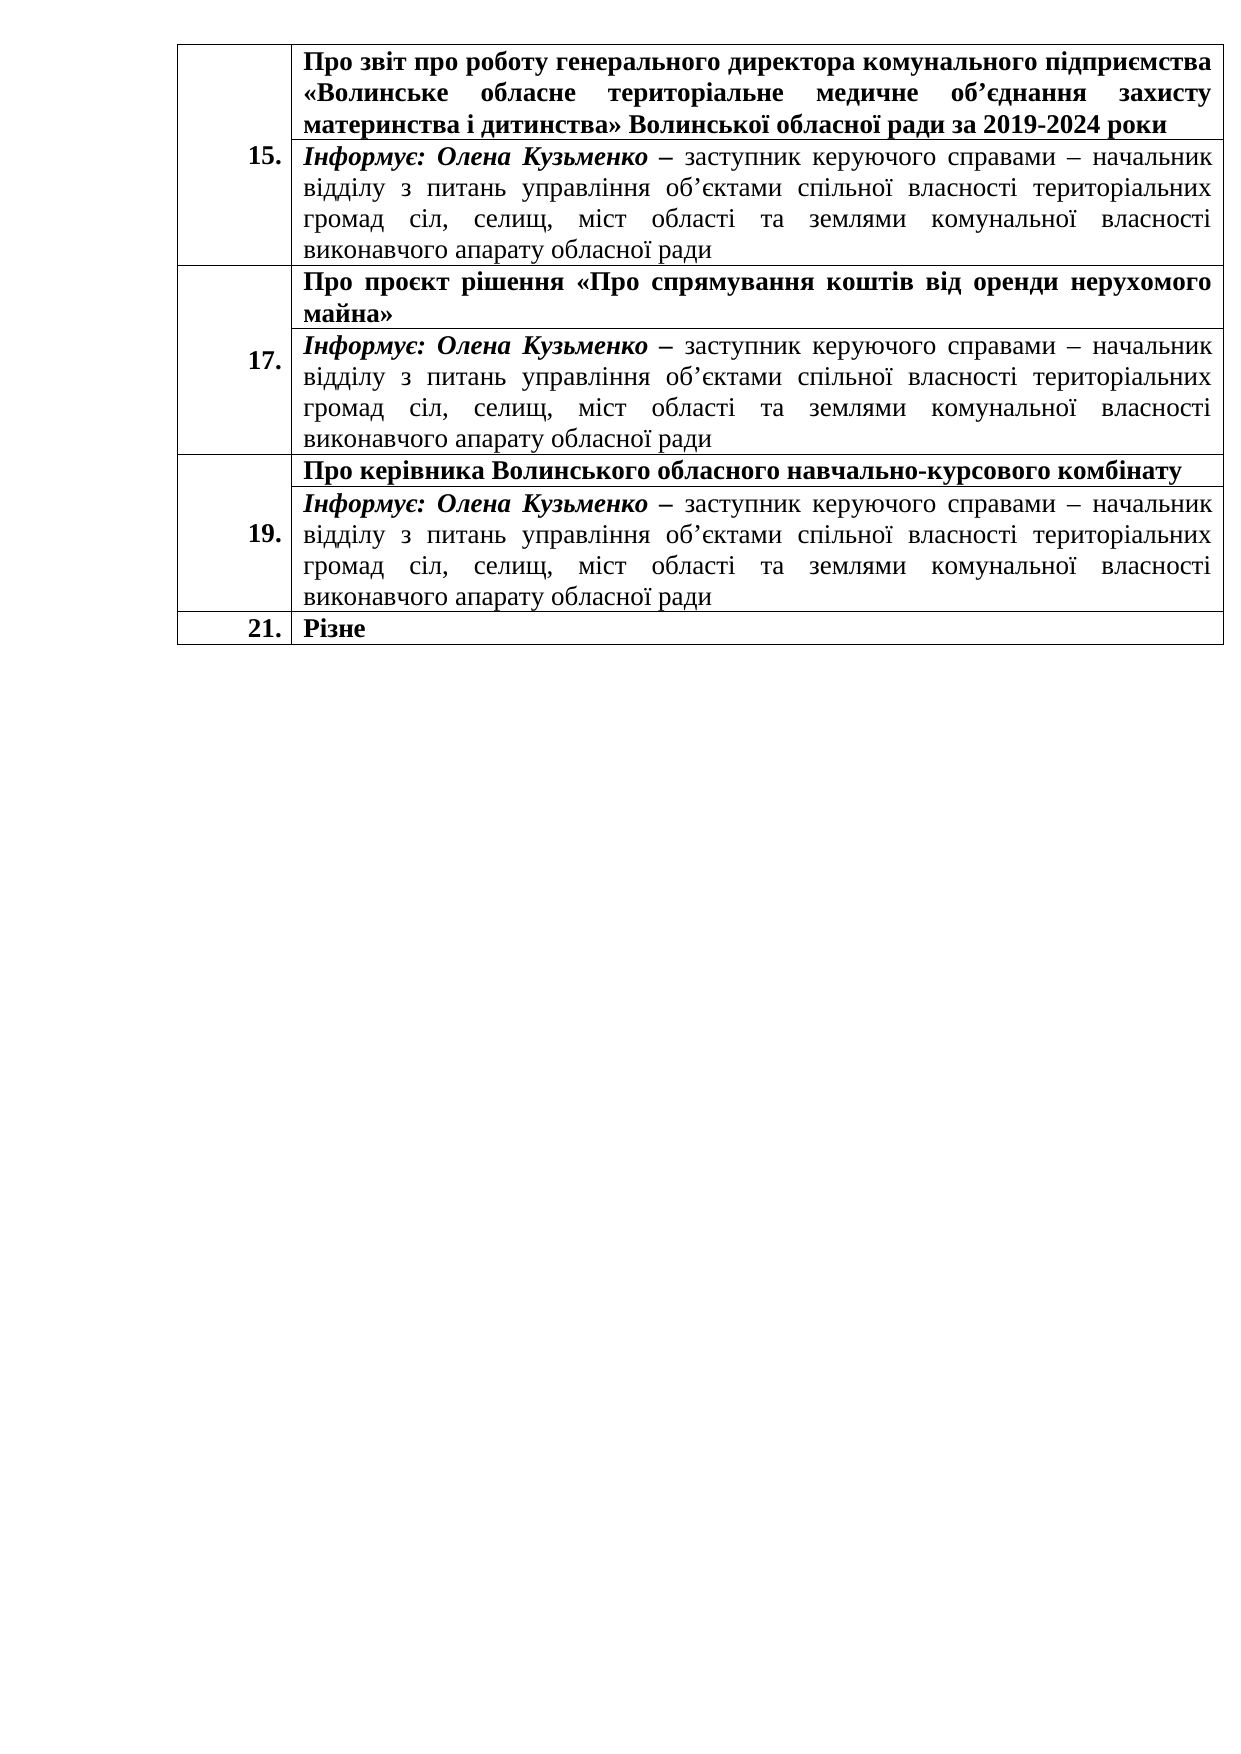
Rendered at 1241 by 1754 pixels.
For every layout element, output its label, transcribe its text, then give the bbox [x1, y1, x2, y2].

table_cell [178, 266, 291, 453]
table_cell Про керівника Волинського обласного навчально-курсового комбінату [292, 455, 1223, 486]
table_cell [178, 455, 291, 611]
table_cell [178, 612, 291, 643]
table_cell Про звіт про роботу генерального директора комунального підприємства «Волинське обласне територіальне медичне об’єднання захисту материнства і дитинства» Волинської обласної ради за 2019-2024 роки [292, 45, 1223, 139]
table_cell Різне [292, 612, 1223, 643]
table_cell [178, 45, 291, 264]
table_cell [292, 140, 1223, 264]
table_cell Про проєкт рішення «Про спрямування коштів від оренди нерухомого майна» [292, 266, 1223, 328]
